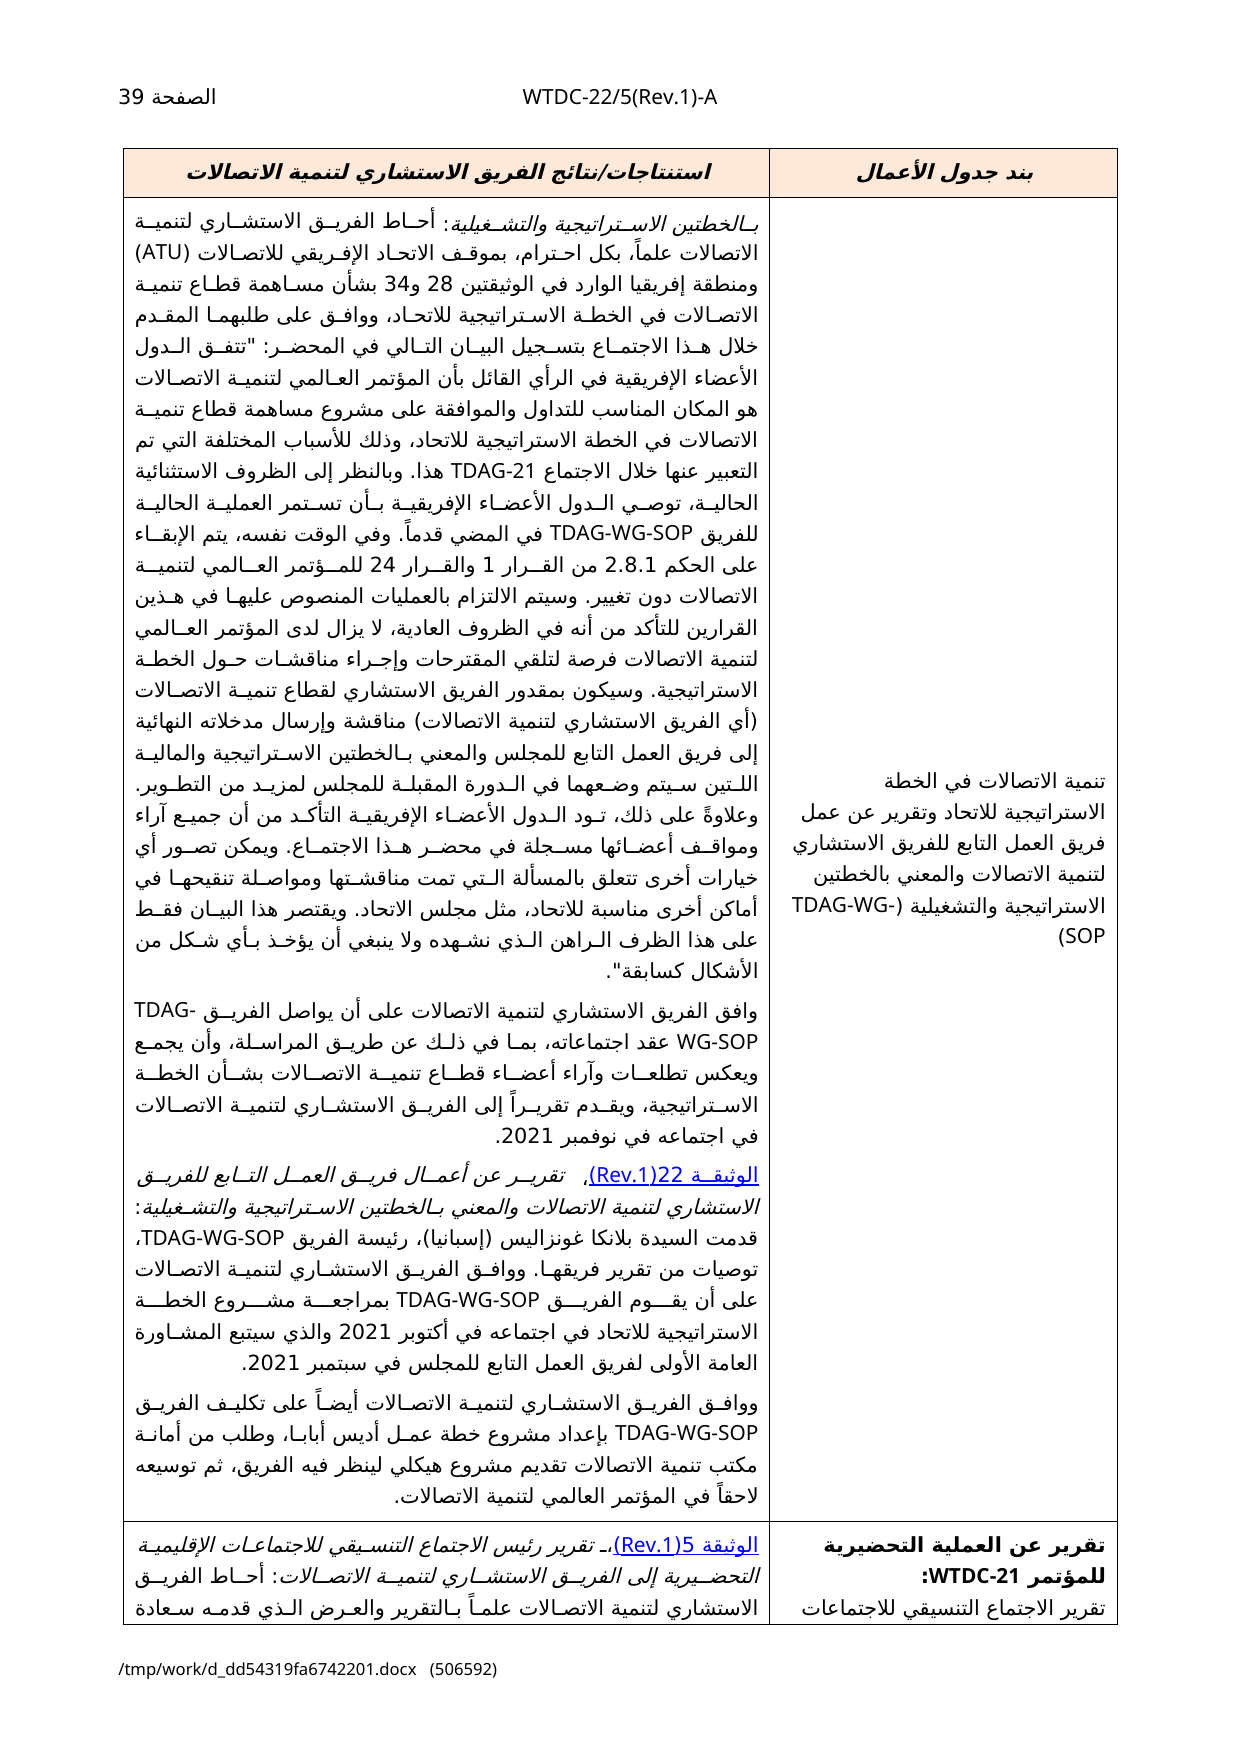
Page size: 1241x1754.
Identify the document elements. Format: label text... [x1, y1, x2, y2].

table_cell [124, 198, 769, 1521]
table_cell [124, 1522, 769, 1624]
table_header بند جدول الأعمال [770, 149, 1117, 197]
table_header استنتاجات/نتائج الفريق الاستشاري لتنمية الاتصالات [124, 149, 769, 197]
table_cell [770, 198, 1117, 1521]
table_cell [770, 1522, 1117, 1624]
